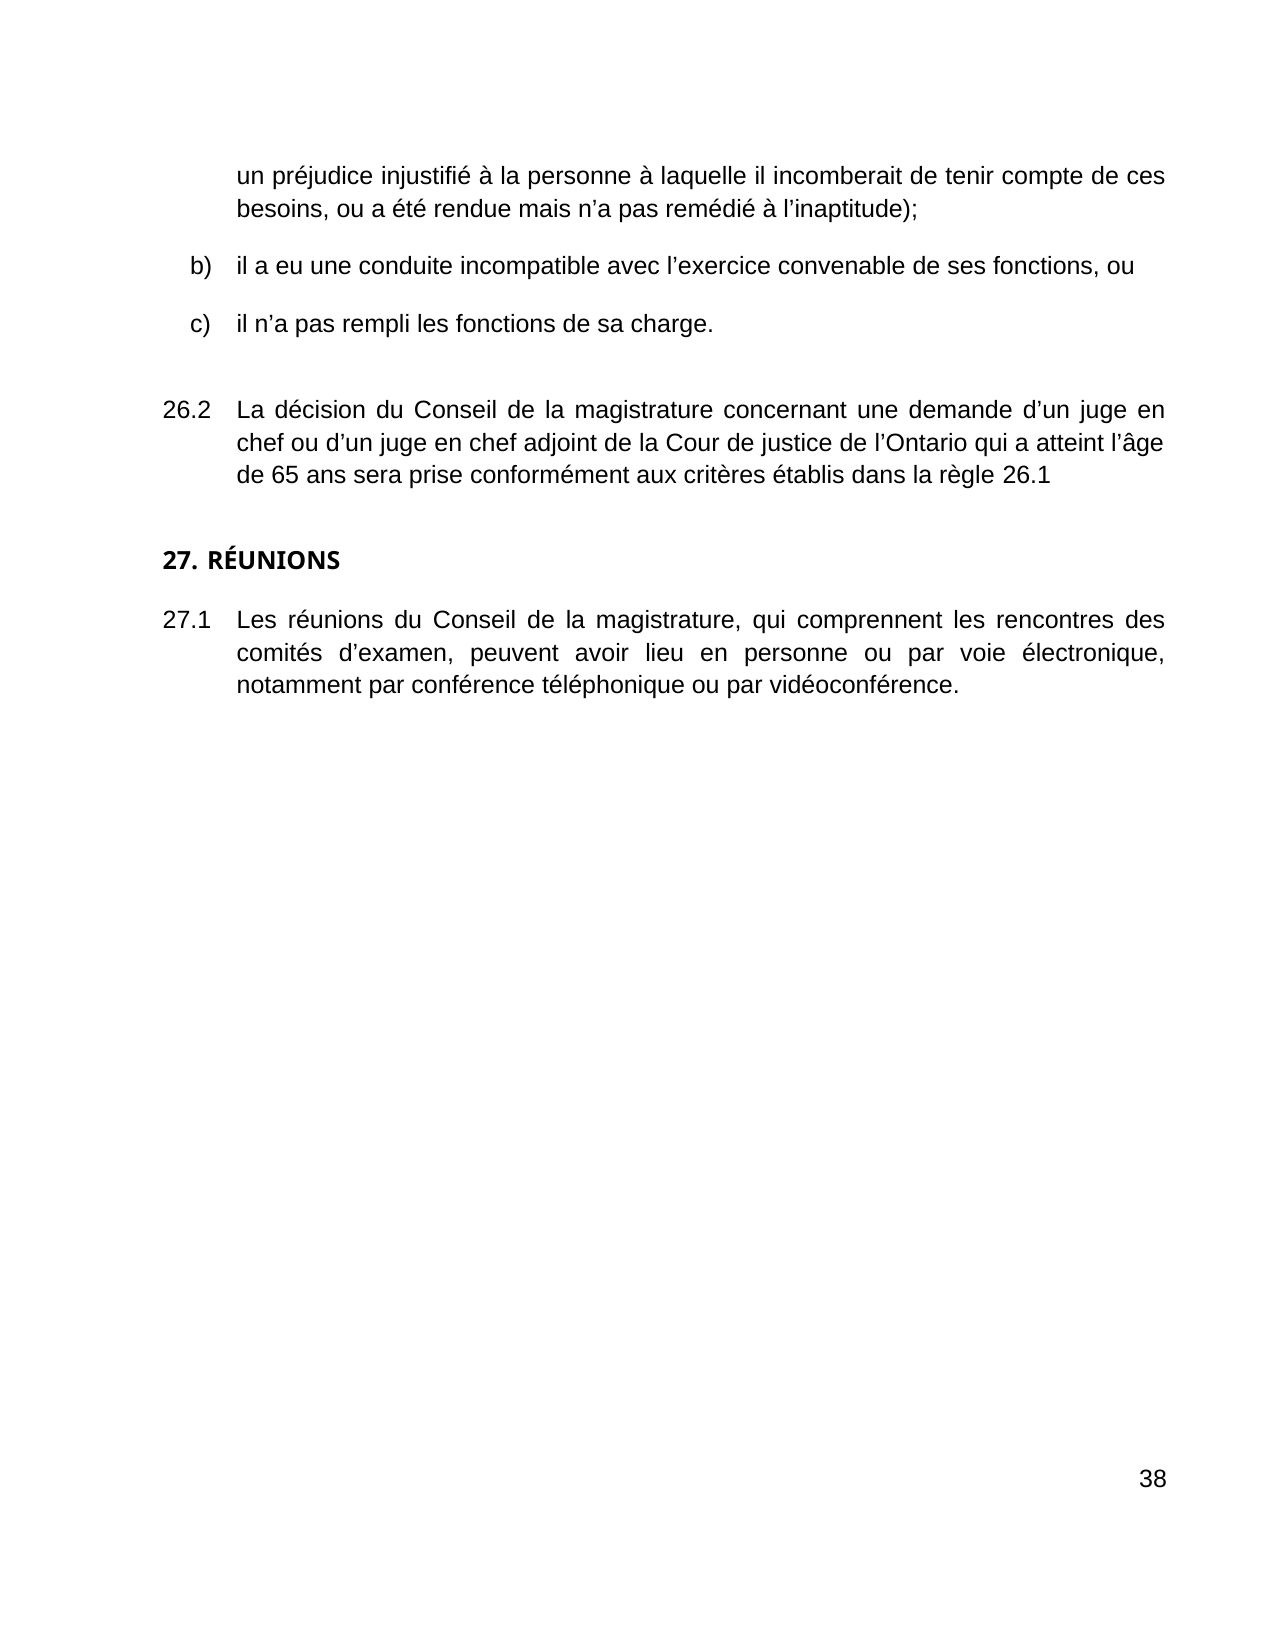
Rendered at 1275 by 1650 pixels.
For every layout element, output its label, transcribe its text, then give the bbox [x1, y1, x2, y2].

text La décision du Conseil de la magistrature concernant une demande d’un juge en chef ou d’un juge en chef adjoint de la Cour de justice de l’Ontario qui a atteint l’âge de 65 ans sera prise conformément aux critères établis dans la règle 26.1 [162, 391, 1167, 489]
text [190, 157, 1167, 222]
text il a eu une conduite incompatible avec l’exercice convenable de ses fonctions, ou [190, 247, 1167, 280]
text Réunions [162, 542, 1167, 577]
text il n’a pas rempli les fonctions de sa charge. [190, 305, 1167, 337]
text Les réunions du Conseil de la magistrature, qui comprennent les rencontres des comités d’examen, peuvent avoir lieu en personne ou par voie électronique, notamment par conférence téléphonique ou par vidéoconférence. [162, 602, 1167, 699]
